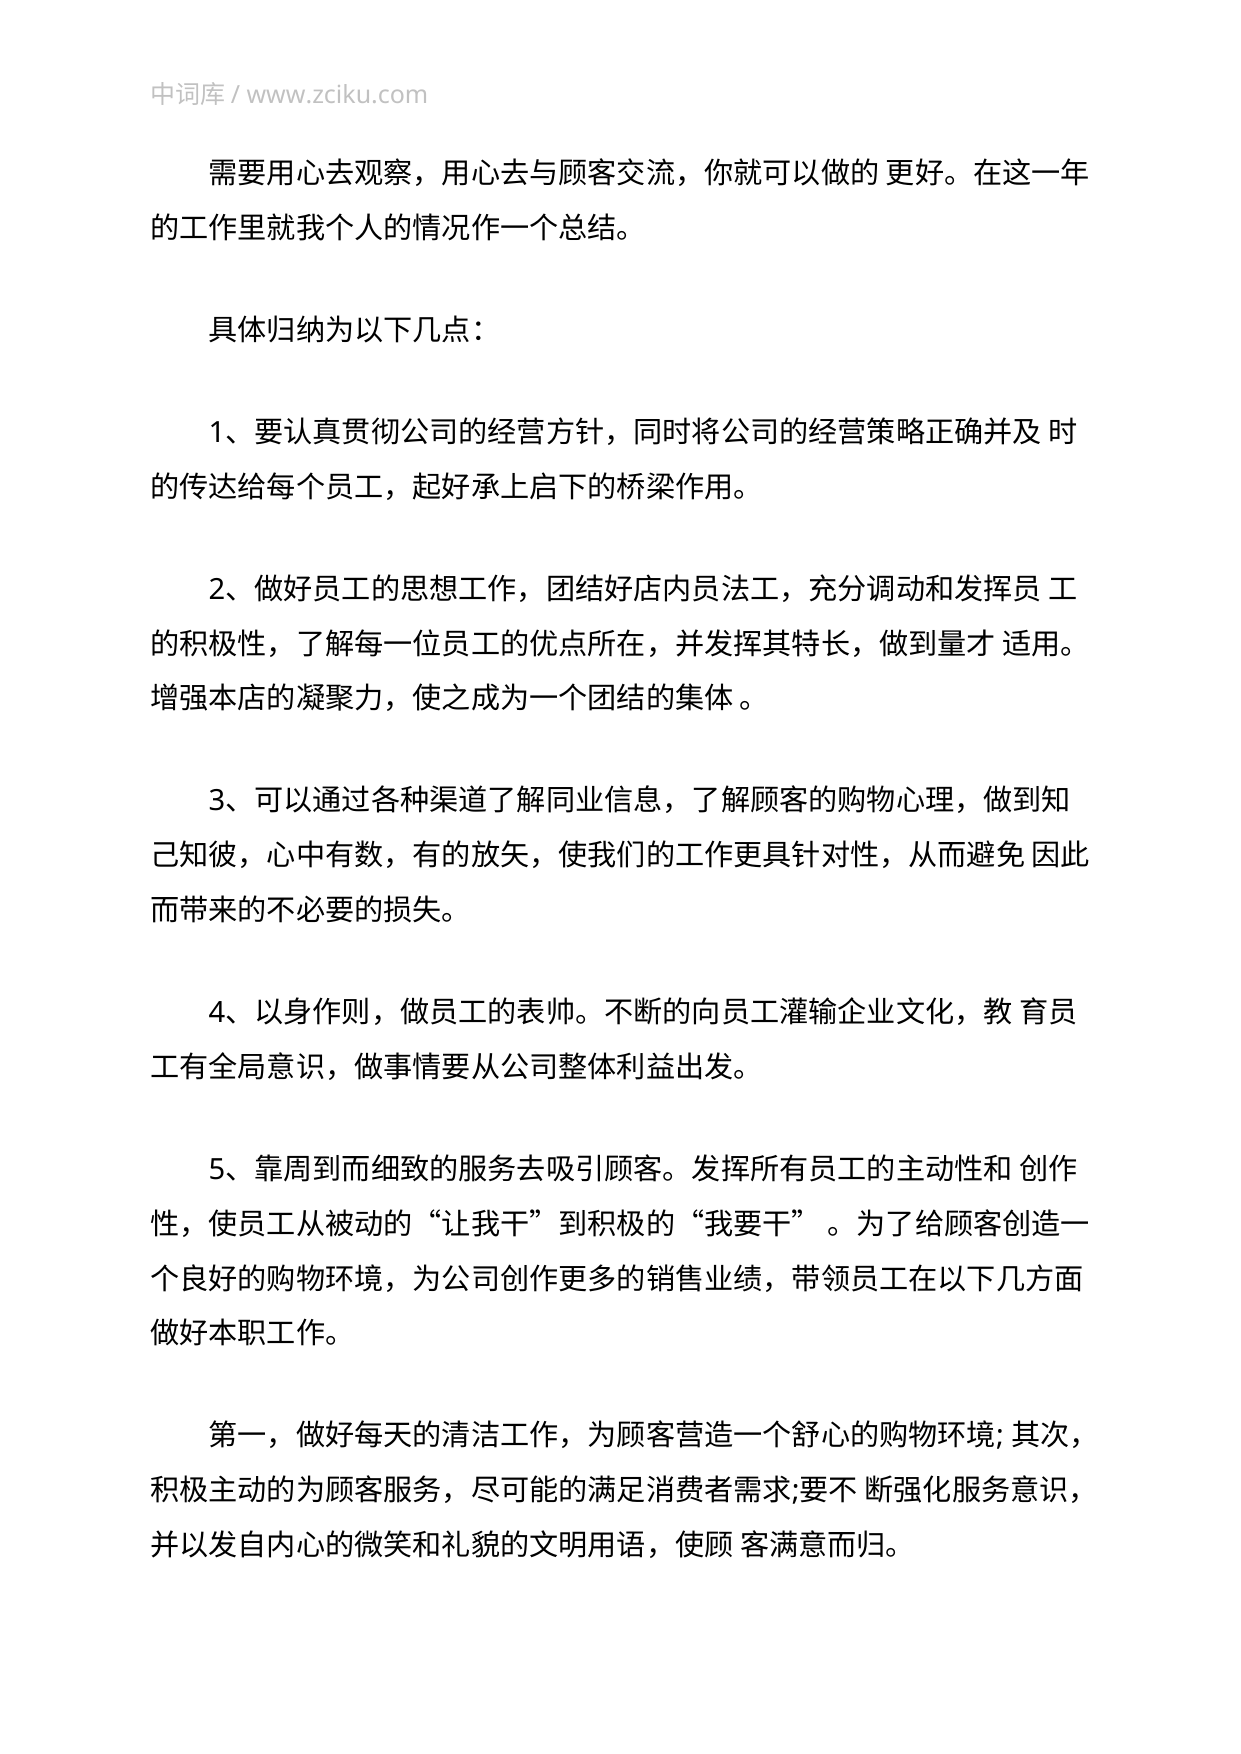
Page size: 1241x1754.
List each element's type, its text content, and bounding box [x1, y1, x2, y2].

text 5、靠周到而细致的服务去吸引顾客。发挥所有员工的主动性和 创作性，使员工从被动的“让我干”到积极的“我要干” 。为了给顾客创造一个良好的购物环境，为公司创作更多的销售业绩，带领员工在以下几方面做好本职工作。 [150, 1145, 1090, 1352]
text 1、要认真贯彻公司的经营方针，同时将公司的经营策略正确并及 时的传达给每个员工，起好承上启下的桥梁作用。 [150, 408, 1090, 506]
text 具体归纳为以下几点： [150, 307, 1090, 349]
text 4、以身作则，做员工的表帅。不断的向员工灌输企业文化，教 育员工有全局意识，做事情要从公司整体利益出发。 [150, 988, 1090, 1086]
text 需要用心去观察，用心去与顾客交流，你就可以做的 更好。在这一年的工作里就我个人的情况作一个总结。 [150, 150, 1090, 247]
text 第一，做好每天的清洁工作，为顾客营造一个舒心的购物环境; 其次，积极主动的为顾客服务，尽可能的满足消费者需求;要不 断强化服务意识，并以发自内心的微笑和礼貌的文明用语，使顾 客满意而归。 [150, 1412, 1090, 1564]
text 2、做好员工的思想工作，团结好店内员法工，充分调动和发挥员 工的积极性，了解每一位员工的优点所在，并发挥其特长，做到量才 适用。增强本店的凝聚力，使之成为一个团结的集体 。 [150, 565, 1090, 717]
text 3、可以通过各种渠道了解同业信息，了解顾客的购物心理，做到知 己知彼，心中有数，有的放矢，使我们的工作更具针对性，从而避免 因此而带来的不必要的损失。 [150, 777, 1090, 929]
